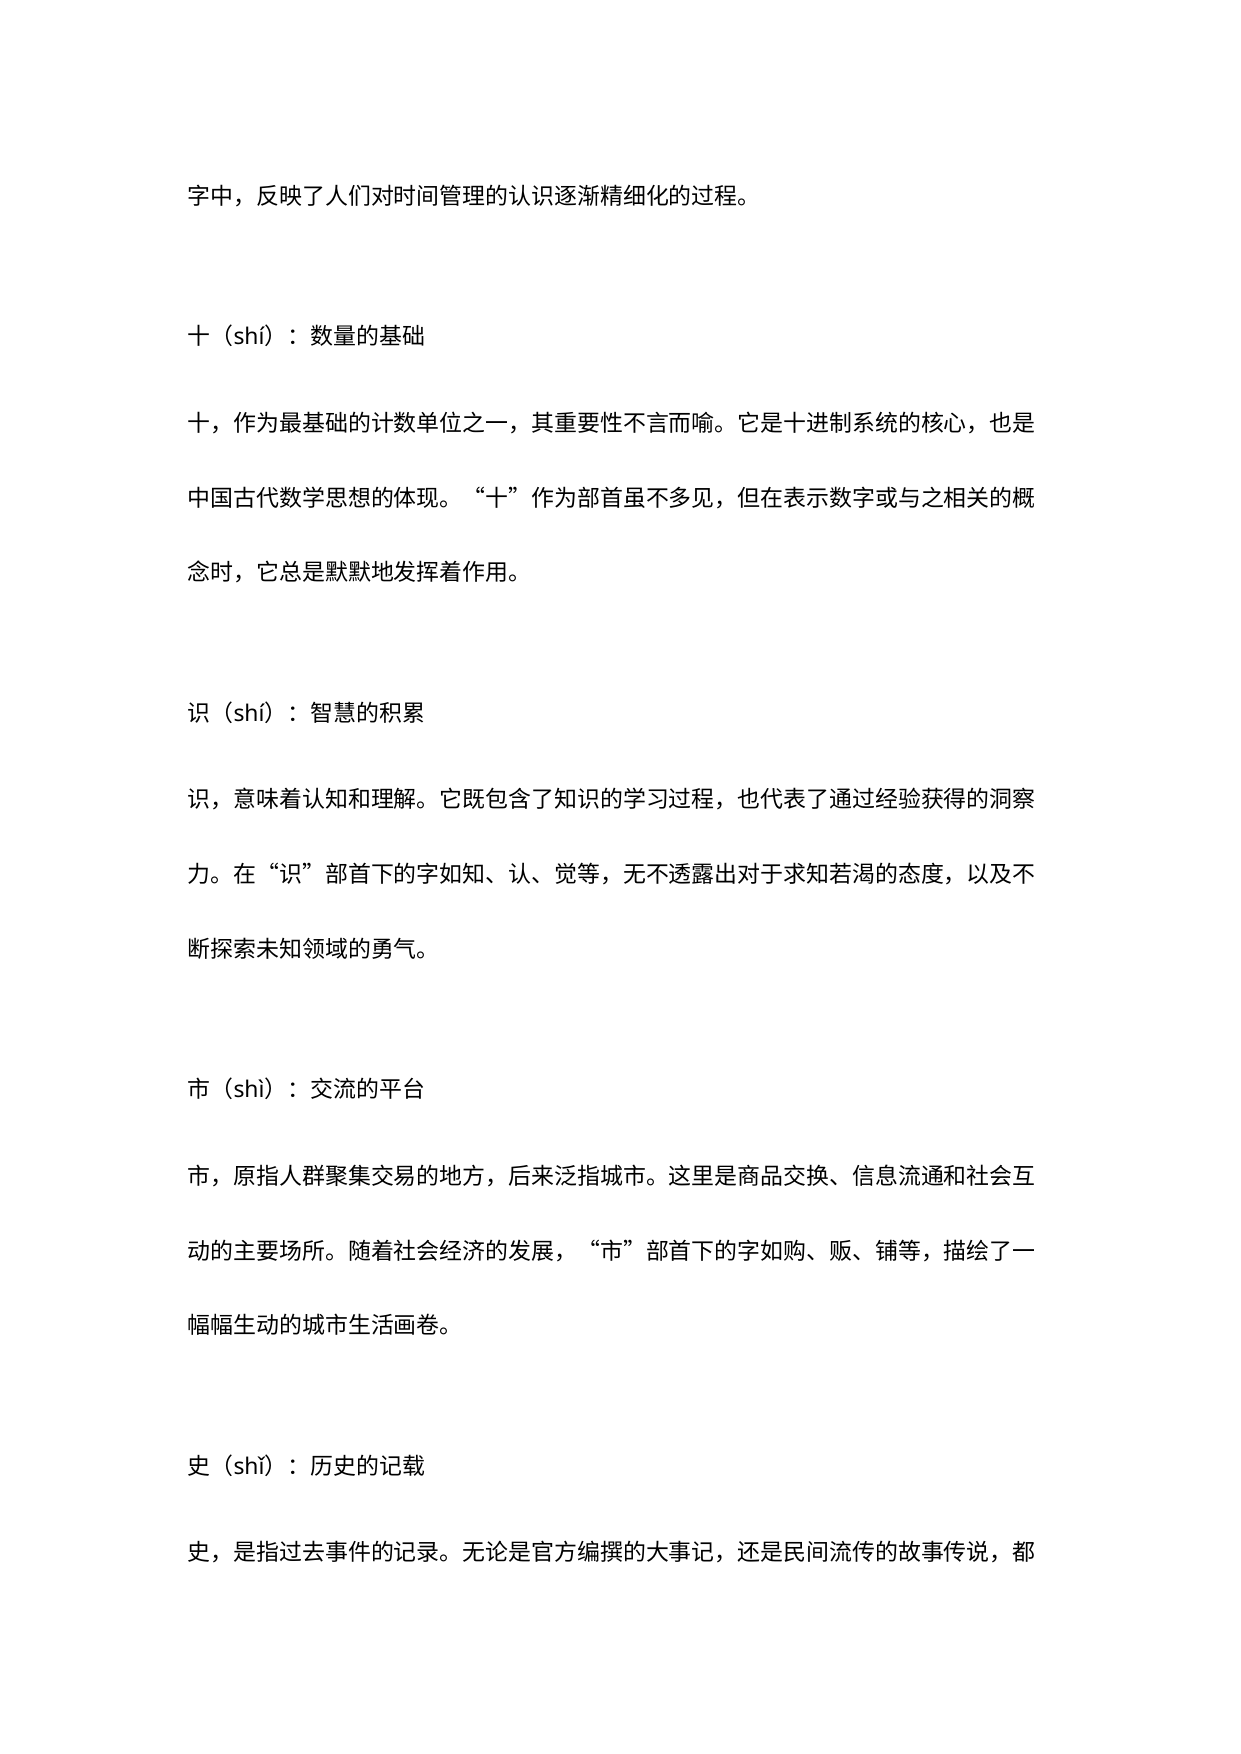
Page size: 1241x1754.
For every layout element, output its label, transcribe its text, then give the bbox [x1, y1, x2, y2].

text 十，作为最基础的计数单位之一，其重要性不言而喻。它是十进制系统的核心，也是中国古代数学思想的体现。“十”作为部首虽不多见，但在表示数字或与之相关的概念时，它总是默默地发挥着作用。 [187, 389, 1053, 603]
text 史（shǐ）：历史的记载 [187, 1432, 1053, 1497]
text 识（shí）：智慧的积累 [187, 679, 1053, 744]
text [187, 162, 1053, 227]
text 十（shí）：数量的基础 [187, 302, 1053, 367]
text 市，原指人群聚集交易的地方，后来泛指城市。这里是商品交换、信息流通和社会互动的主要场所。随着社会经济的发展，“市”部首下的字如购、贩、铺等，描绘了一幅幅生动的城市生活画卷。 [187, 1142, 1053, 1356]
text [187, 1518, 1053, 1583]
text 市（shì）：交流的平台 [187, 1055, 1053, 1120]
text 识，意味着认知和理解。它既包含了知识的学习过程，也代表了通过经验获得的洞察力。在“识”部首下的字如知、认、觉等，无不透露出对于求知若渴的态度，以及不断探索未知领域的勇气。 [187, 766, 1053, 980]
